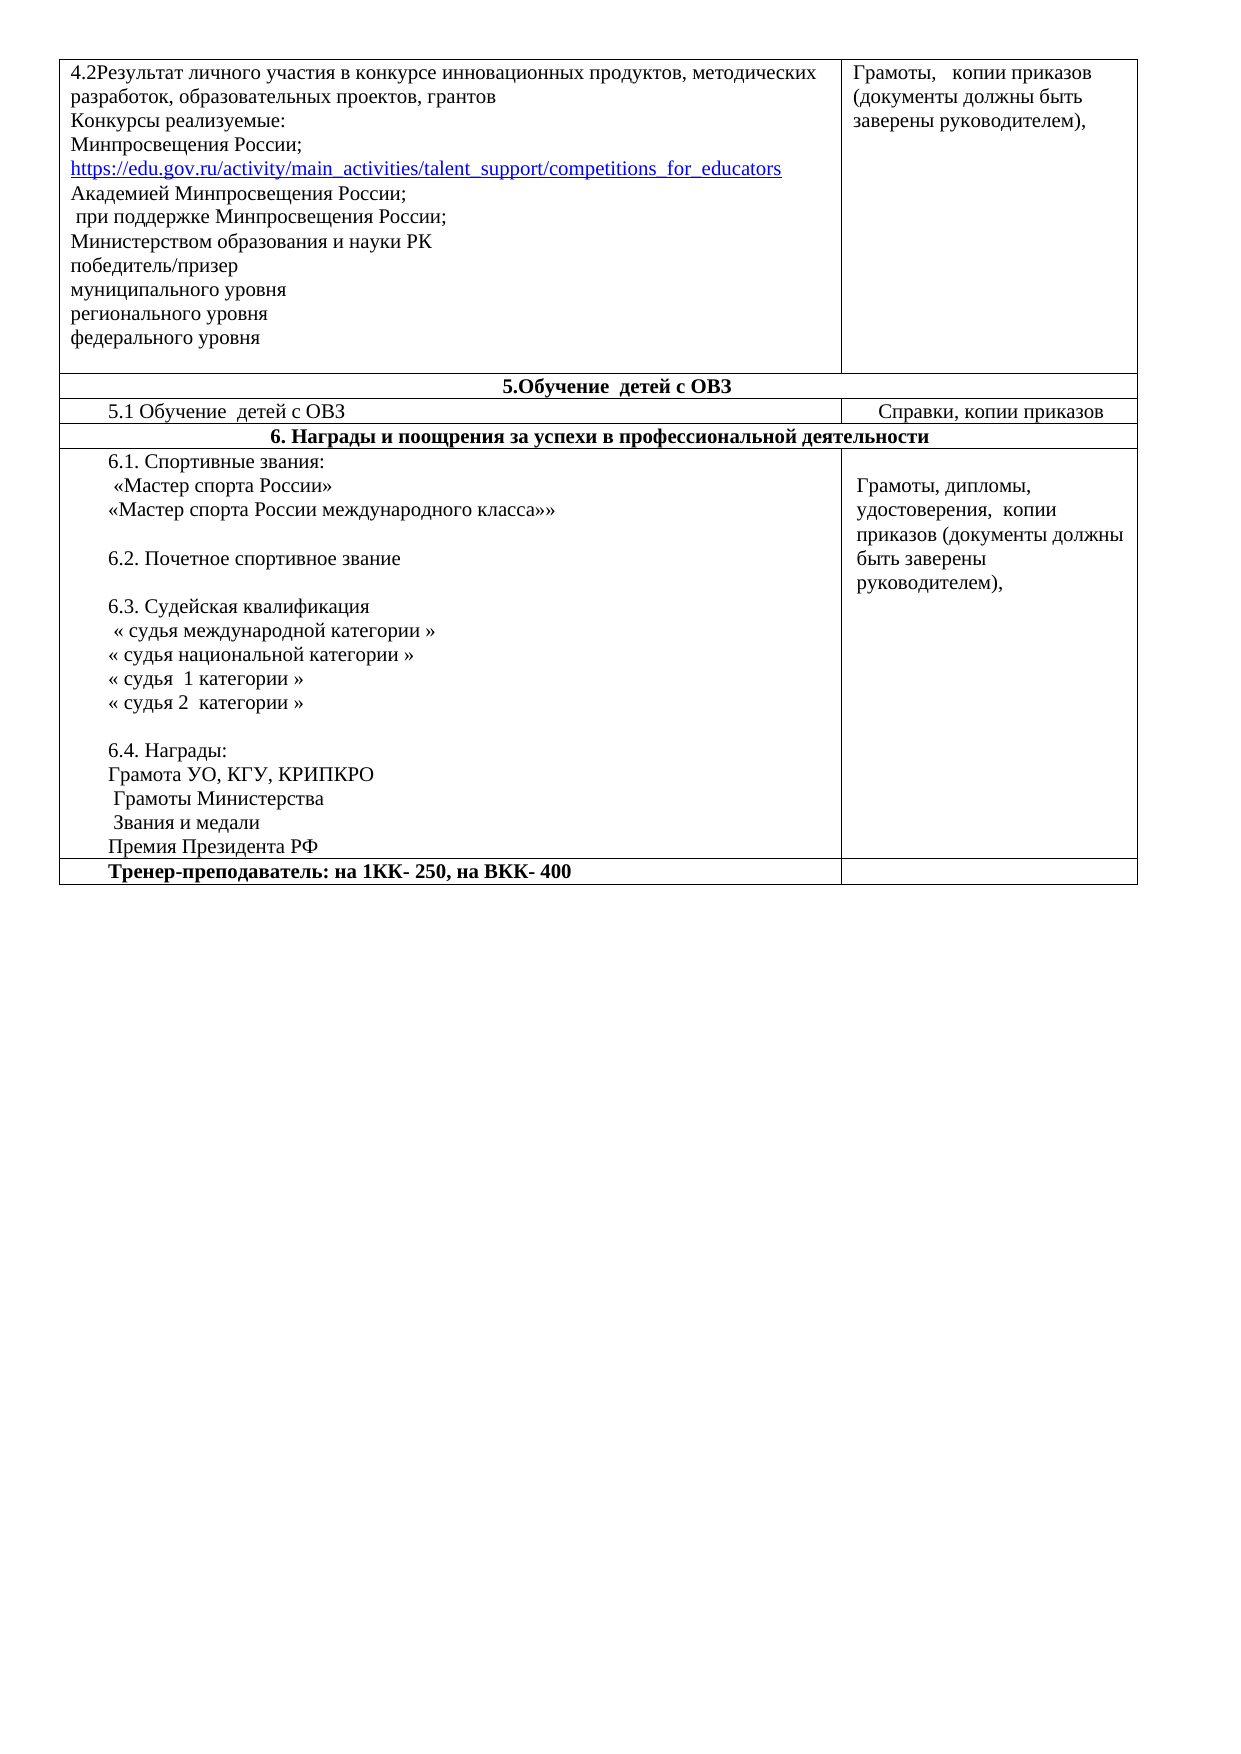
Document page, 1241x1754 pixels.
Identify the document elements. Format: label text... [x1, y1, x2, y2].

table_cell 6.1. Спортивные звания: «Мастер спорта России» «Мастер спорта России международного класса»» 6.2. Почетное спортивное звание 6.3. Судейская квалификация « судья международной категории » « судья национальной категории » « судья 1 категории » « судья 2 категории » 6.4. Награды: Грамота УО, КГУ, КРИПКРО Грамоты Министерства Звания и медали Премия Президента РФ [60, 449, 841, 858]
table_cell Тренер-преподаватель: на 1КК- 250, на ВКК- 400 [60, 859, 841, 883]
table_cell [842, 60, 1137, 373]
table_cell 6. Награды и поощрения за успехи в профессиональной деятельности [60, 424, 1137, 448]
table_cell 5.Обучение детей с ОВЗ [60, 374, 1137, 398]
table_cell Грамоты, дипломы, удостоверения, копии приказов (документы должны быть заверены руководителем), [842, 449, 1137, 858]
table_cell Справки, копии приказов [842, 399, 1137, 423]
table_cell 5.1 Обучение детей с ОВЗ [60, 399, 841, 423]
table_cell [842, 859, 1137, 883]
table_cell 4.2Результат личного участия в конкурсе инновационных продуктов, методических разработок, образовательных проектов, грантов Конкурсы реализуемые: Минпросвещения России; https://edu.gov.ru/activity/main_activities/talent_support/competitions_for_educators Академией Минпросвещения России; при поддержке Минпросвещения России; Министерством образования и науки РК победитель/призер муниципального уровня регионального уровня федерального уровня [60, 60, 841, 373]
